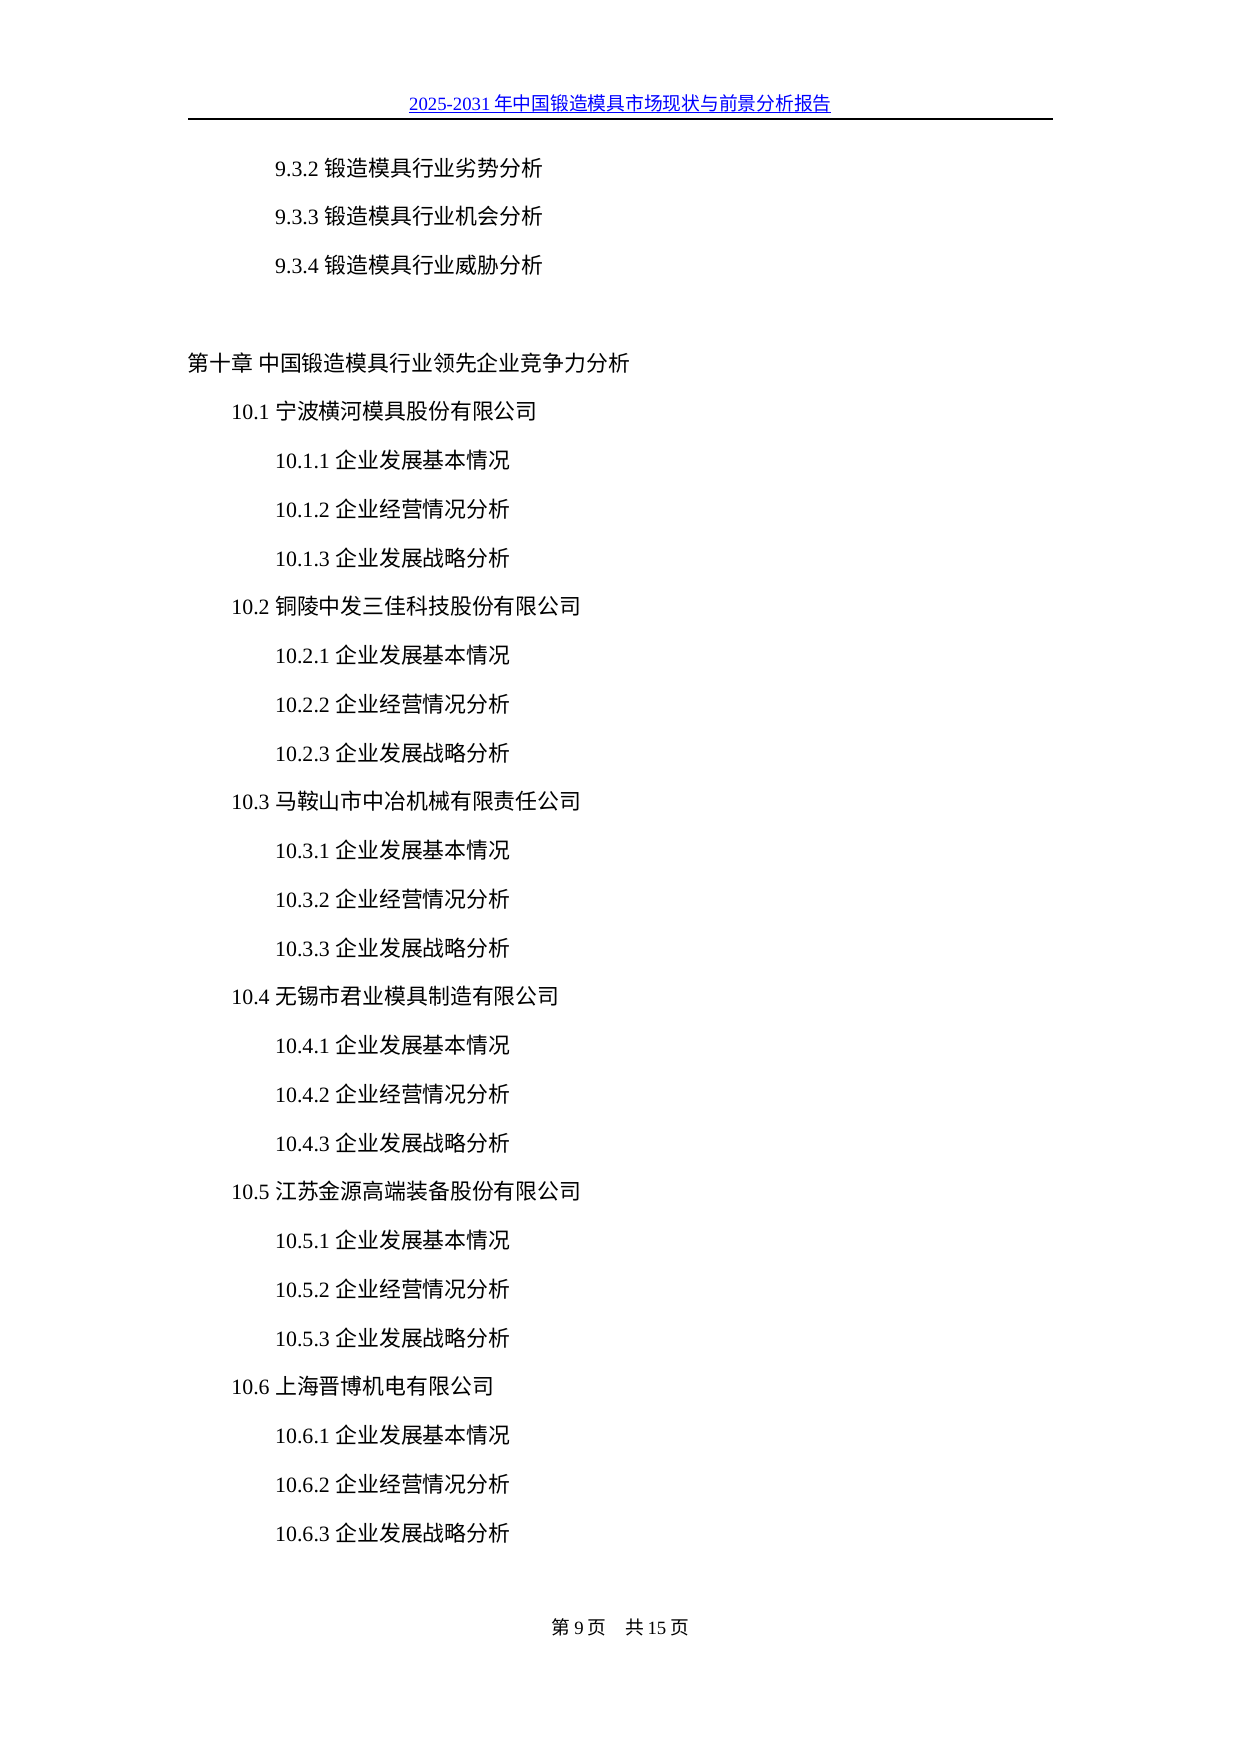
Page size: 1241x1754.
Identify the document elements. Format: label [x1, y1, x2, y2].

text [187, 150, 1053, 1548]
